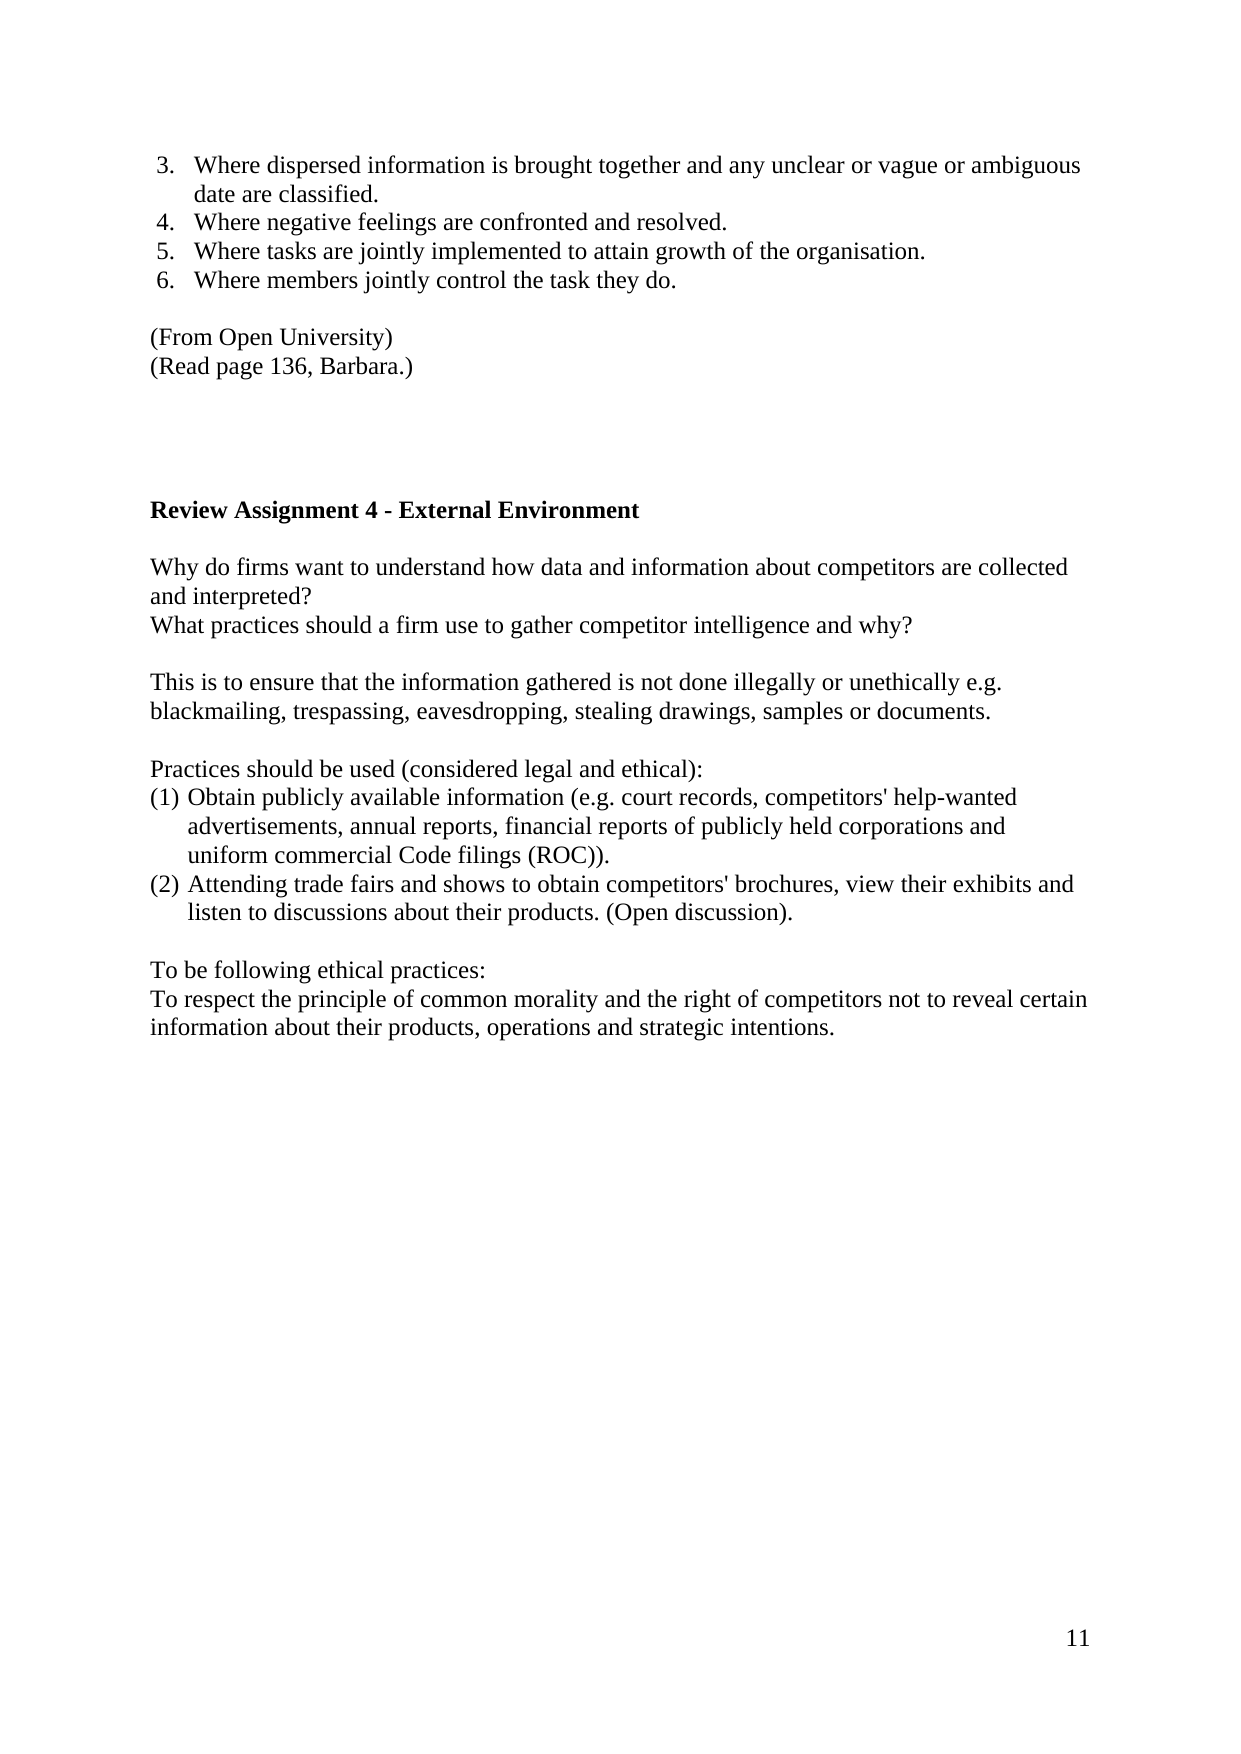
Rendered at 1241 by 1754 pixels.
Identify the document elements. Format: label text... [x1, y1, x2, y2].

text This is to ensure that the information gathered is not done illegally or unethically e.g. blackmailing, trespassing, eavesdropping, stealing drawings, samples or documents. [150, 667, 1090, 725]
list Attending trade fairs and shows to obtain competitors' brochures, view their exhibits and listen to discussions about their products. (Open discussion). [150, 869, 1090, 926]
list Where negative feelings are confronted and resolved. [156, 207, 1090, 236]
list Where tasks are jointly implemented to attain growth of the organisation. [156, 236, 1090, 265]
text Practices should be used (considered legal and ethical): [150, 754, 1090, 782]
list Obtain publicly available information (e.g. court records, competitors' help-wanted advertisements, annual reports, financial reports of publicly held corporations and uniform commercial Code filings (ROC)). [150, 782, 1090, 869]
list Where dispersed information is brought together and any unclear or vague or ambiguous date are classified. [156, 150, 1090, 207]
text (Read page 136, Barbara.) [150, 351, 1090, 380]
list Where members jointly control the task they do. [156, 265, 1090, 294]
text Why do firms want to understand how data and information about competitors are collected and interpreted? [150, 552, 1090, 610]
text To respect the principle of common morality and the right of competitors not to reveal certain information about their products, operations and strategic intentions. [150, 984, 1090, 1041]
text To be following ethical practices: [150, 955, 1090, 984]
text (From Open University) [150, 322, 1090, 351]
text What practices should a firm use to gather competitor intelligence and why? [150, 610, 1090, 639]
text Review Assignment 4 - External Environment [150, 495, 1090, 524]
